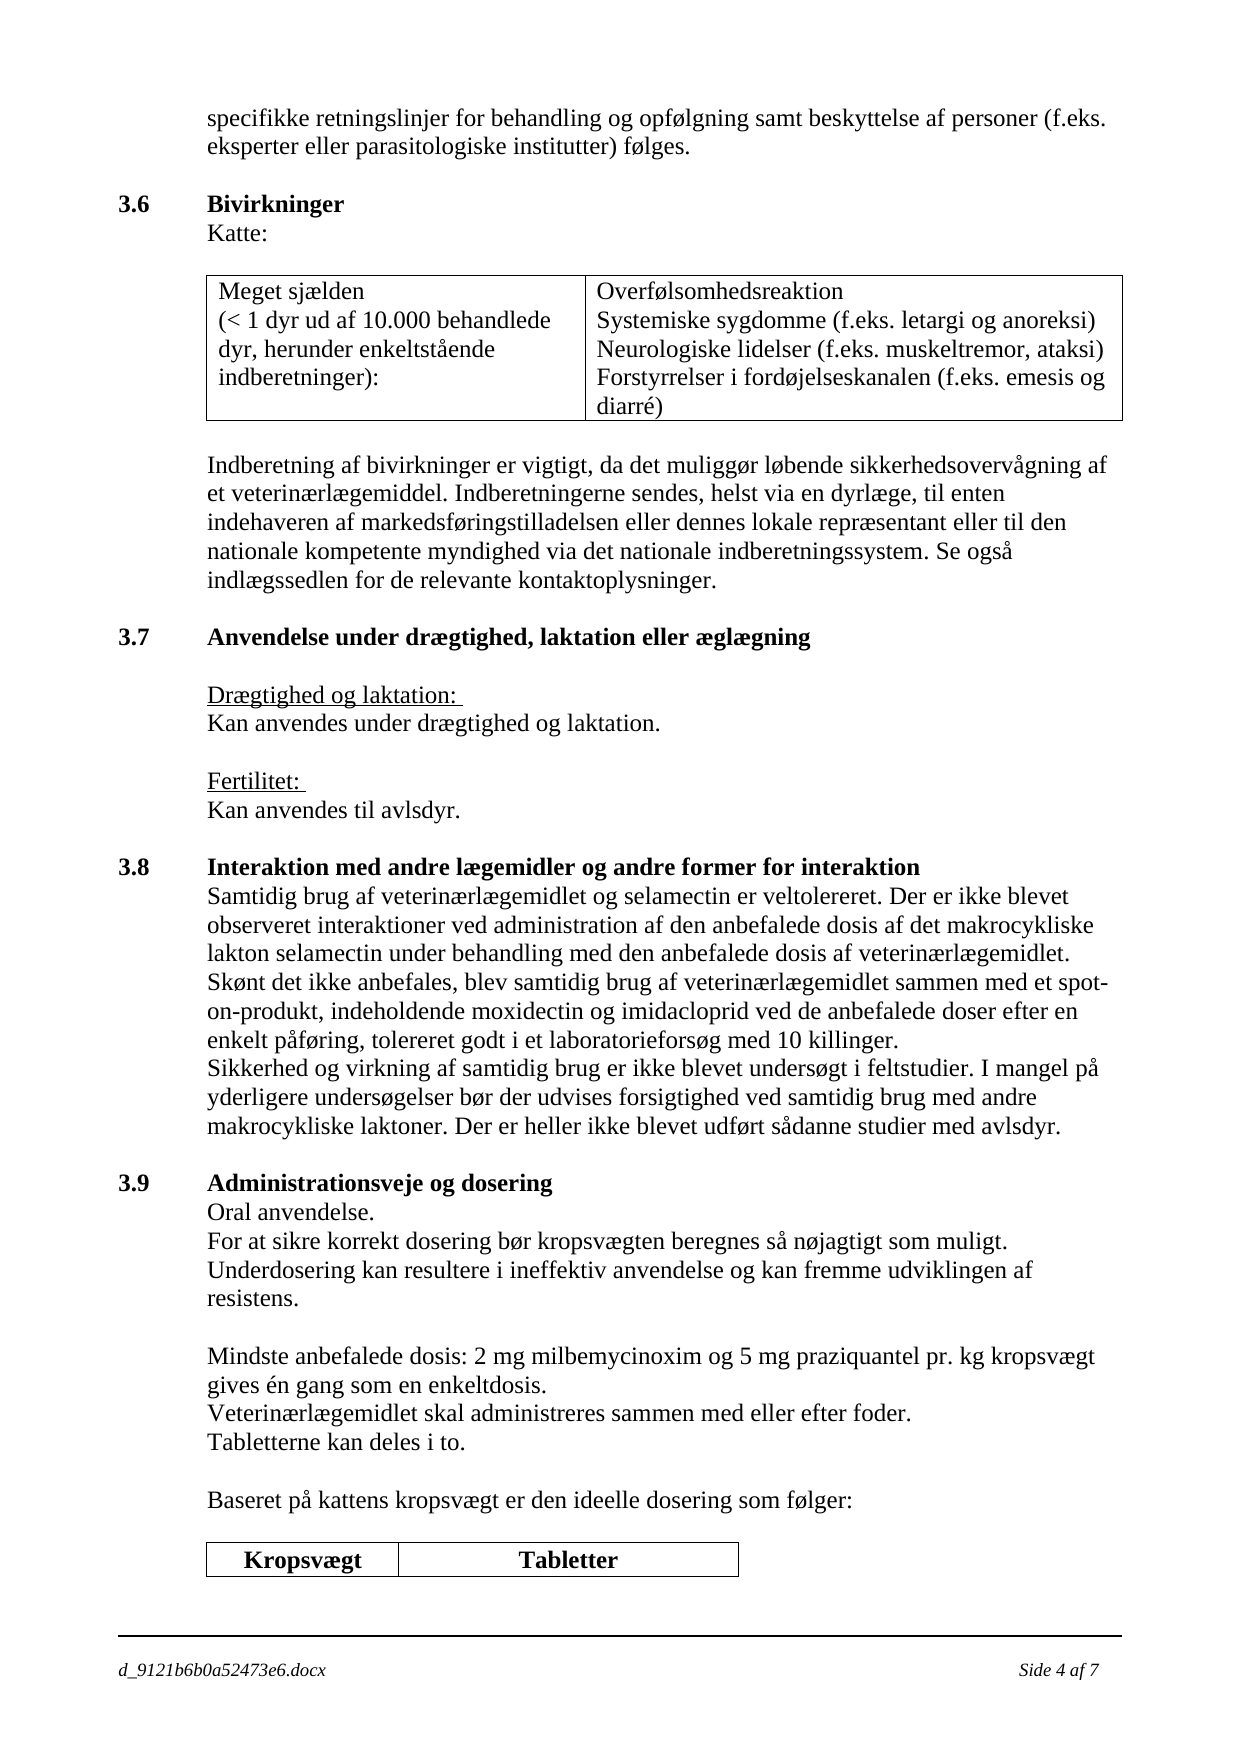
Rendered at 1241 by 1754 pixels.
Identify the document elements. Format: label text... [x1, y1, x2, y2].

text Drægtighed og laktation: [207, 680, 1122, 708]
text Sikkerhed og virkning af samtidig brug er ikke blevet undersøgt i feltstudier. I mangel på yderligere undersøgelser bør der udvises forsigtighed ved samtidig brug med andre makrocykliske laktoner. Der er heller ikke blevet udført sådanne studier med avlsdyr. [207, 1053, 1122, 1140]
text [207, 103, 1122, 160]
table_header Overfølsomhedsreaktion Systemiske sygdomme (f.eks. letargi og anoreksi) Neurologiske lidelser (f.eks. muskeltremor, ataksi) Forstyrrelser i fordøjelseskanalen (f.eks. emesis og diarré) [586, 276, 1122, 420]
text Indberetning af bivirkninger er vigtigt, da det muliggør løbende sikkerhedsovervågning af et veterinærlægemiddel. Indberetningerne sendes, helst via en dyrlæge, til enten indehaveren af markedsføringstilladelsen eller dennes lokale repræsentant eller til den nationale kompetente myndighed via det nationale indberetningssystem. Se også indlægssedlen for de relevante kontaktoplysninger. [207, 450, 1122, 593]
text Kan anvendes til avlsdyr. [207, 795, 1122, 823]
text 3.9 Administrationsveje og dosering [118, 1168, 1122, 1197]
text Veterinærlægemidlet skal administreres sammen med eller efter foder. [207, 1398, 1122, 1427]
text Tabletterne kan deles i to. [207, 1427, 1122, 1456]
text Oral anvendelse. [207, 1197, 1122, 1226]
text 3.7 Anvendelse under drægtighed, laktation eller æglægning [118, 622, 1122, 651]
text Katte: [207, 218, 1122, 246]
text Skønt det ikke anbefales, blev samtidig brug af veterinærlægemidlet sammen med et spot-on-produkt, indeholdende moxidectin og imidacloprid ved de anbefalede doser efter en enkelt påføring, tolereret godt i et laboratorieforsøg med 10 killinger. [207, 967, 1122, 1053]
text 3.6 Bivirkninger [118, 189, 1122, 218]
table_header Meget sjælden (< 1 dyr ud af 10.000 behandlede dyr, herunder enkeltstående indberetninger): [207, 276, 585, 420]
table_header Kropsvægt [207, 1543, 398, 1576]
text Fertilitet: [207, 766, 1122, 795]
text Mindste anbefalede dosis: 2 mg milbemycinoxim og 5 mg praziquantel pr. kg kropsvægt gives én gang som en enkeltdosis. [207, 1341, 1122, 1398]
table_header Tabletter [399, 1543, 738, 1576]
text Kan anvendes under drægtighed og laktation. [207, 708, 1122, 737]
text Baseret på kattens kropsvægt er den ideelle dosering som følger: [207, 1485, 1122, 1513]
text Samtidig brug af veterinærlægemidlet og selamectin er veltolereret. Der er ikke blevet observeret interaktioner ved administration af den anbefalede dosis af det makrocykliske lakton selamectin under behandling med den anbefalede dosis af veterinærlægemidlet. [207, 881, 1122, 967]
text For at sikre korrekt dosering bør kropsvægten beregnes så nøjagtigt som muligt. Underdosering kan resultere i ineffektiv anvendelse og kan fremme udviklingen af resistens. [207, 1226, 1122, 1312]
text 3.8 Interaktion med andre lægemidler og andre former for interaktion [118, 852, 1122, 881]
